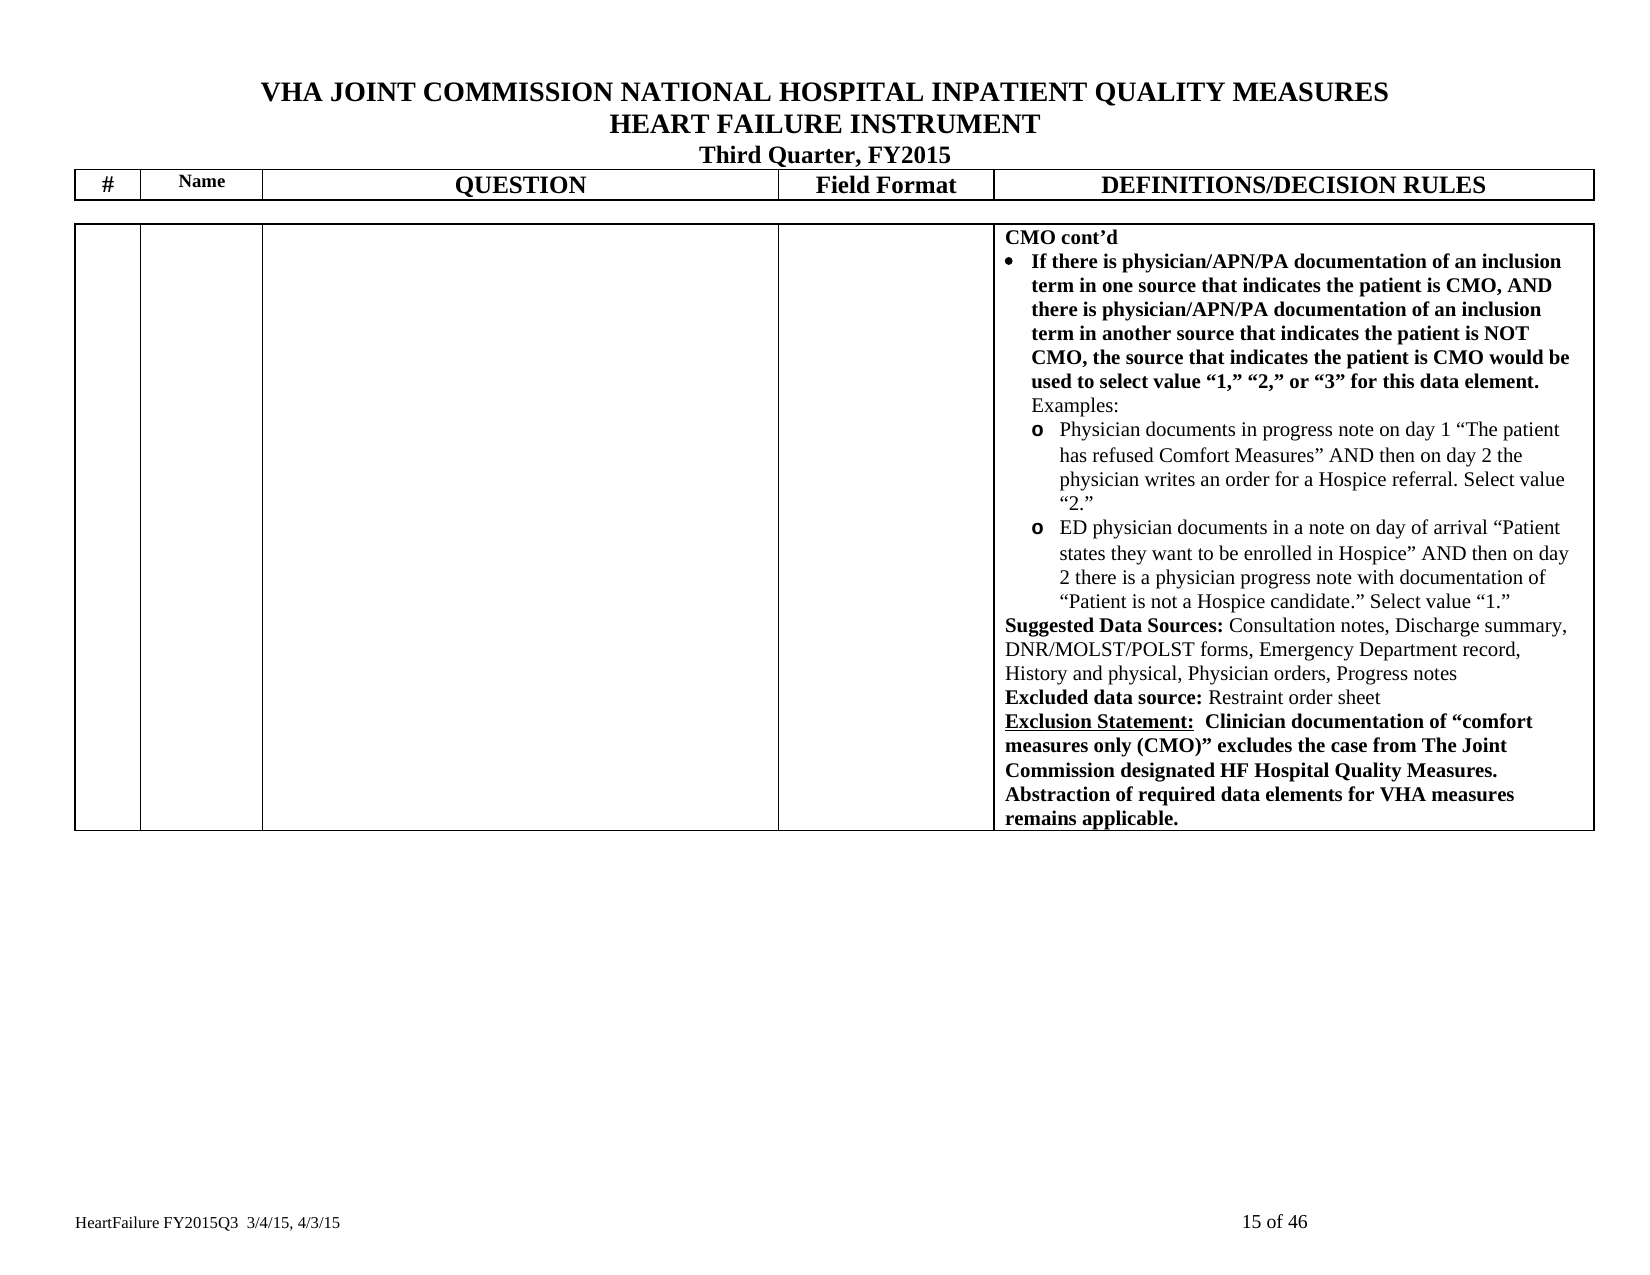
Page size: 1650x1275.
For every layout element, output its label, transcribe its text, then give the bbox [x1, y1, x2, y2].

table_cell [779, 225, 993, 830]
table_cell [76, 225, 140, 830]
table_cell [141, 225, 262, 830]
table_cell CMO cont’d If there is physician/APN/PA documentation of an inclusion term in one source that indicates the patient is CMO, AND there is physician/APN/PA documentation of an inclusion term in another source that indicates the patient is NOT CMO, the source that indicates the patient is CMO would be used to select value “1,” “2,” or “3” for this data element. Examples: Physician documents in progress note on day 1 “The patient has refused Comfort Measures” AND then on day 2 the physician writes an order for a Hospice referral. Select value “2.” ED physician documents in a note on day of arrival “Patient states they want to be enrolled in Hospice” AND then on day 2 there is a physician progress note with documentation of “Patient is not a Hospice candidate.” Select value “1.” Suggested Data Sources: Consultation notes, Discharge summary, DNR/MOLST/POLST forms, Emergency Department record, History and physical, Physician orders, Progress notes Excluded data source: Restraint order sheet Exclusion Statement: Clinician documentation of “comfort measures only (CMO)” excludes the case from The Joint Commission designated HF Hospital Quality Measures. Abstraction of required data elements for VHA measures remains applicable. [995, 225, 1593, 830]
table_cell [263, 225, 778, 830]
